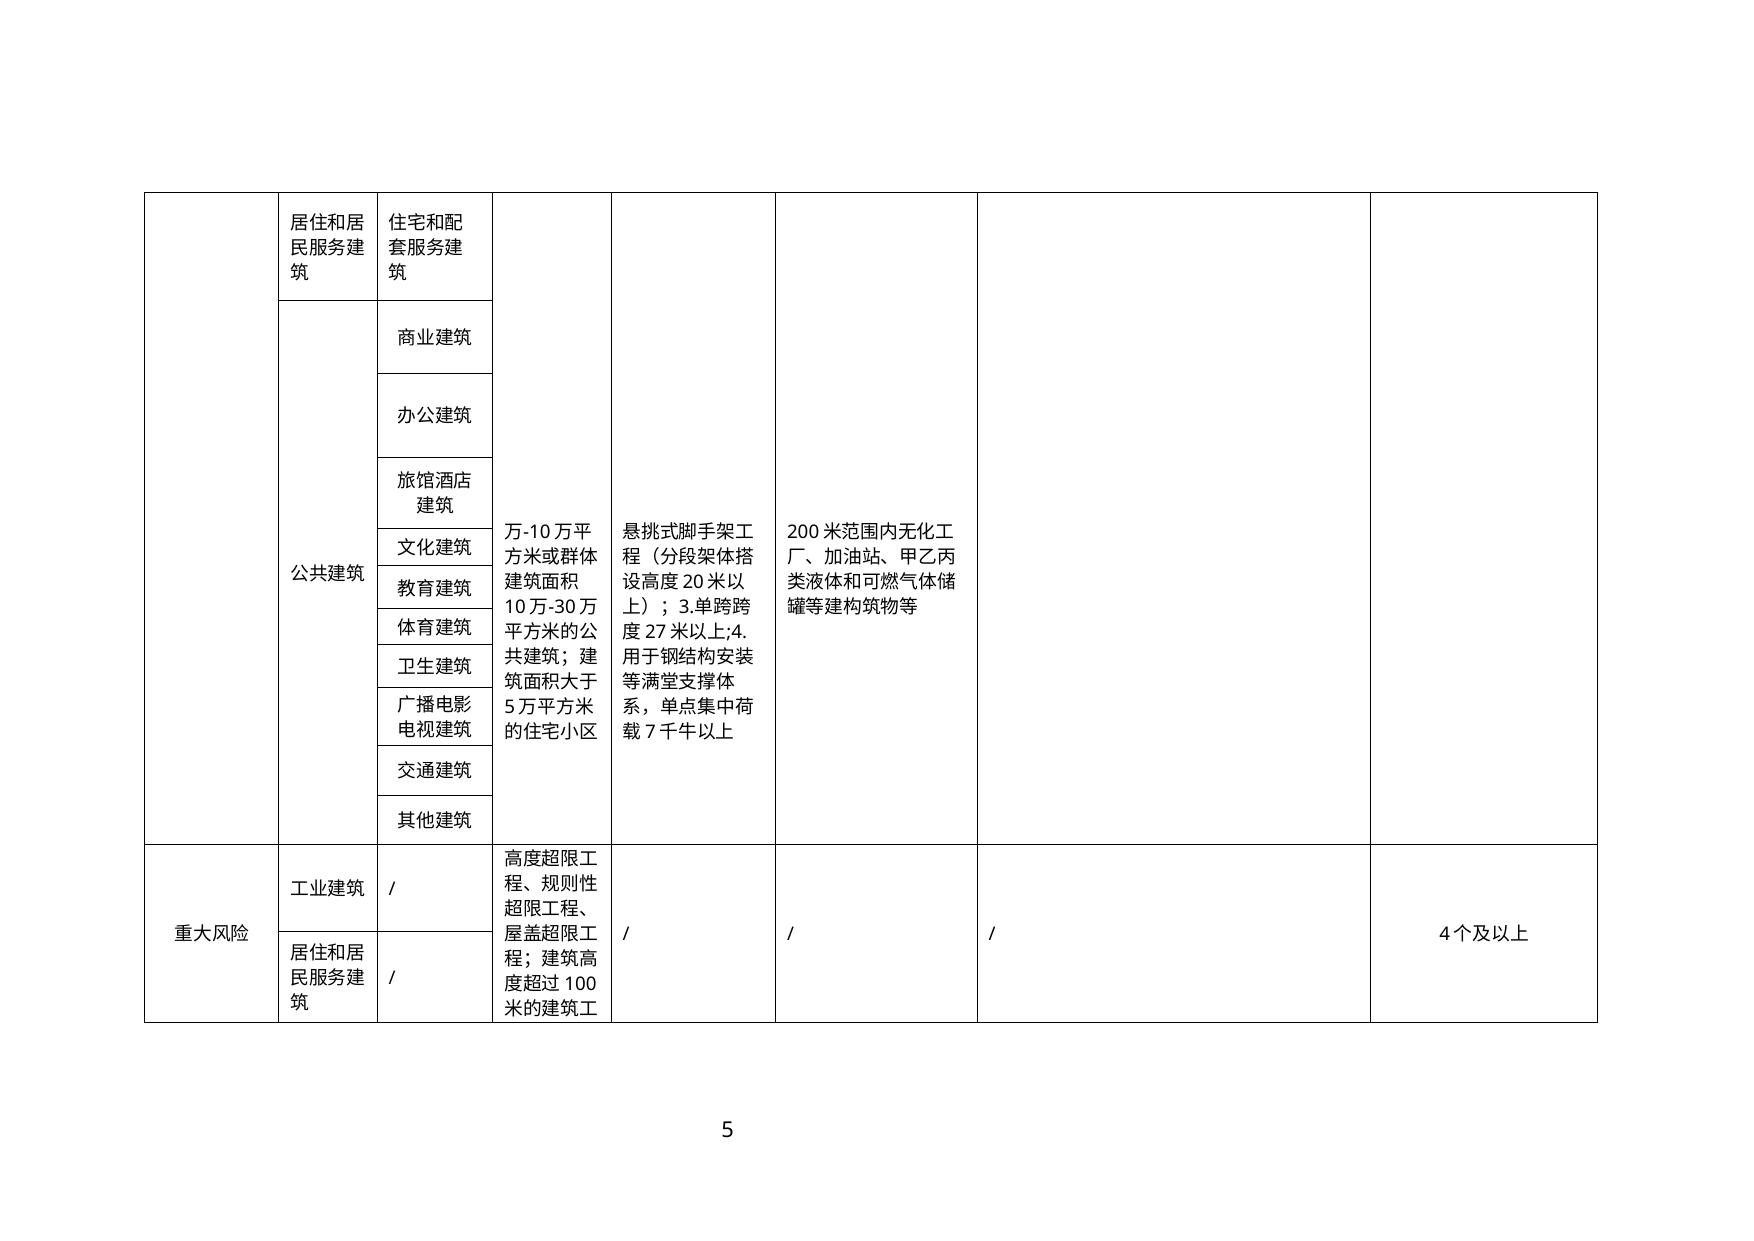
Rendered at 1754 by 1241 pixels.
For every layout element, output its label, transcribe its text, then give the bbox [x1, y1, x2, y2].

table_cell / [776, 845, 977, 1022]
table_cell 公共建筑 [279, 301, 377, 844]
table_cell 其他建筑 [378, 796, 492, 844]
table_cell / [378, 845, 492, 931]
table_cell 重大风险 [145, 845, 278, 1022]
table_cell / [978, 845, 1370, 1022]
table_cell 教育建筑 [378, 566, 492, 608]
table_cell 工业建筑 [279, 845, 377, 931]
table_cell 办公建筑 [378, 374, 492, 457]
table_cell 住宅和配套服务建筑 [378, 193, 492, 300]
table_cell 广播电影电视建筑 [378, 688, 492, 744]
table_cell 高度超限工程、规则性超限工程、屋盖超限工程；建筑高度超过100米的建筑工程；单体建筑面积大于10万平方米或群体建筑面积大于30万平方米的公共建筑 [493, 845, 611, 1022]
table_cell 居住和居民服务建筑 [279, 932, 377, 1022]
table_cell 卫生建筑 [378, 645, 492, 687]
table_cell 文化建筑 [378, 529, 492, 565]
table_cell 商业建筑 [378, 301, 492, 373]
table_cell 旅馆酒店建筑 [378, 458, 492, 528]
table_cell / [378, 932, 492, 1022]
table_cell 居住和居民服务建筑 [279, 193, 377, 300]
table_cell 体育建筑 [378, 609, 492, 644]
table_cell 4个及以上 [1371, 845, 1597, 1022]
table_cell 交通建筑 [378, 746, 492, 795]
table_cell / [612, 845, 775, 1022]
